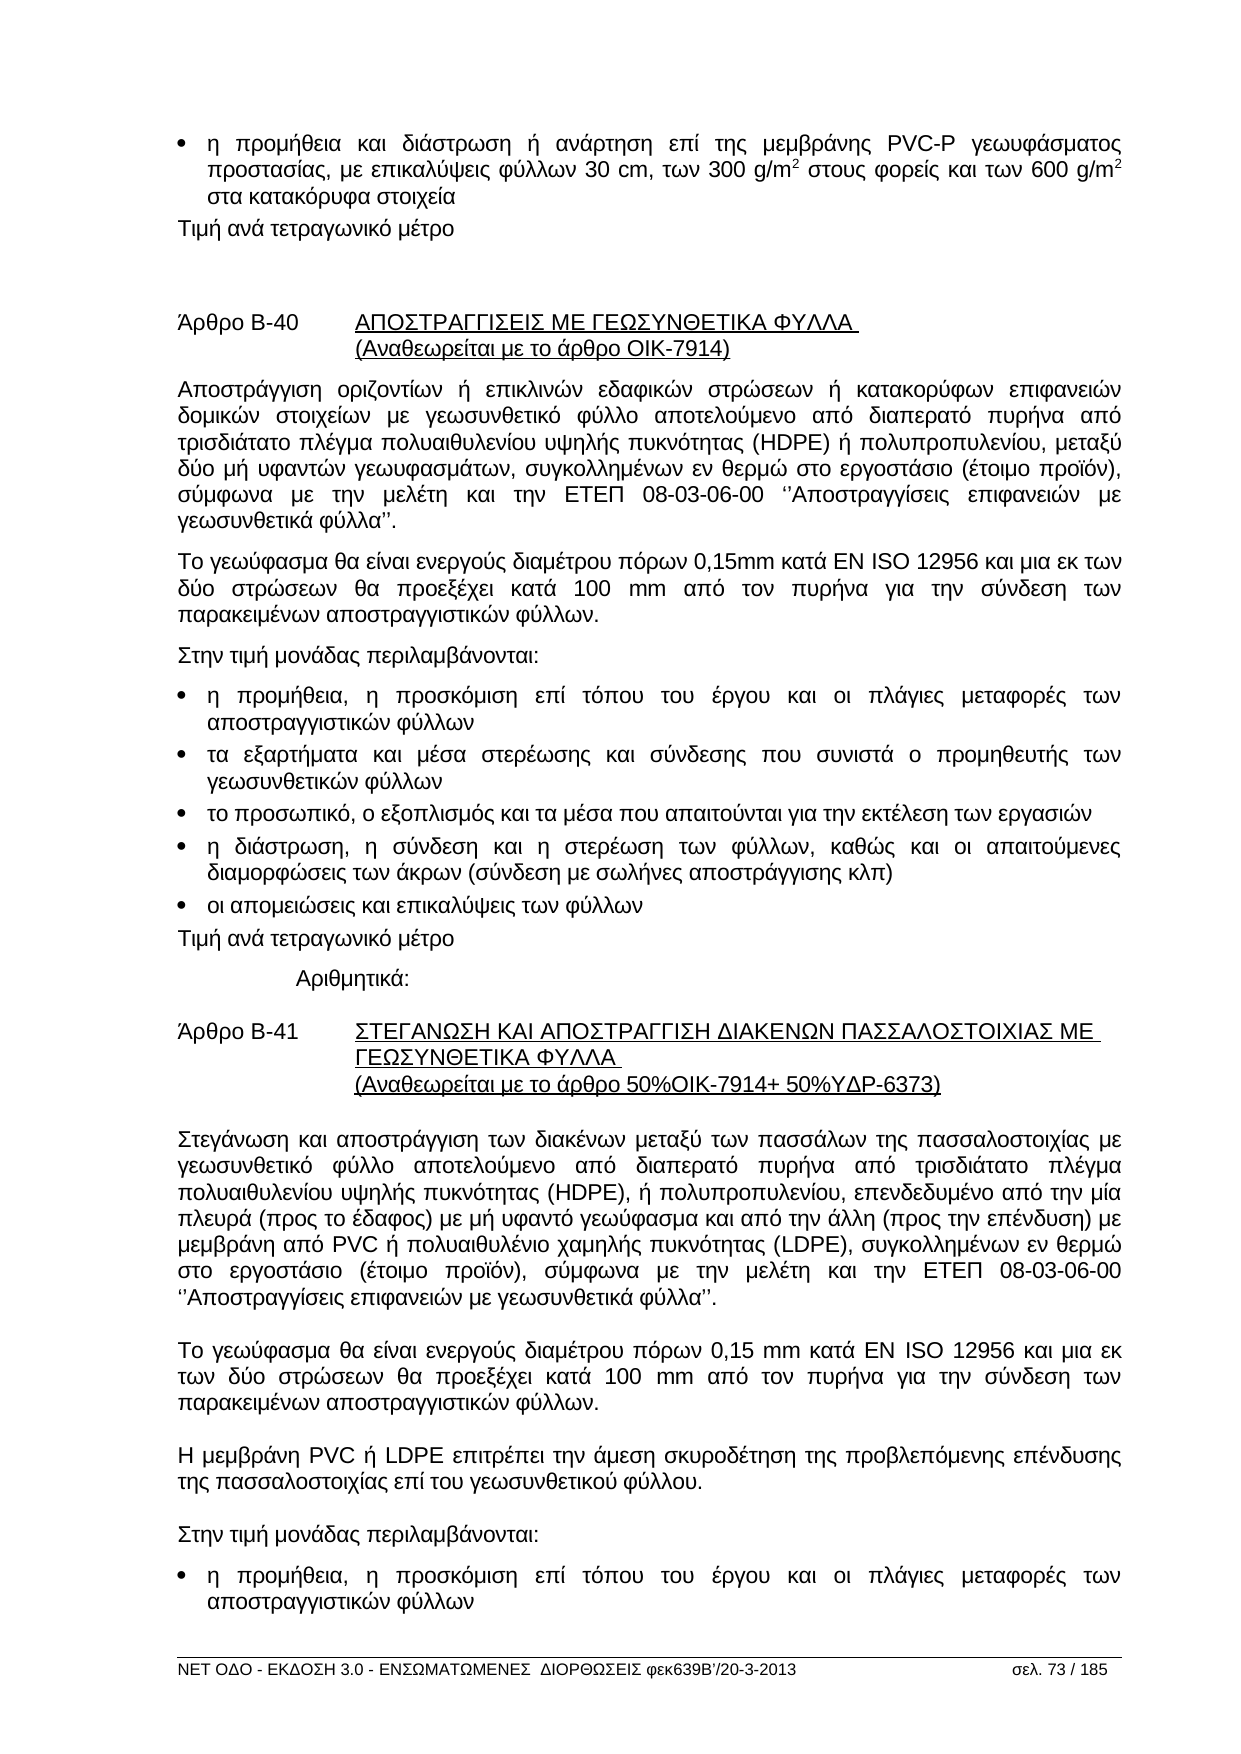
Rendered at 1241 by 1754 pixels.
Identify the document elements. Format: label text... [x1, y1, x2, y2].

text Αριθμητικά: [177, 965, 1122, 992]
subtitle Άρθρο Β-41 ΣΤΕΓΑΝΩΣΗ ΚΑΙ ΑΠΟΣΤΡΑΓΓΙΣΗ ΔΙΑΚΕΝΩΝ ΠΑΣΣΑΛΟΣΤΟΙΧΙΑΣ ΜΕ ΓΕΩΣΥΝΘΕΤΙΚΑ ΦΥΛΛΑ [177, 1018, 1122, 1071]
text (Αναθεωρείται με το άρθρο ΟΙΚ-7914) [355, 335, 1122, 361]
list το προσωπικό, ο εξοπλισμός και τα μέσα που απαιτούνται για την εκτέλεση των εργασιών [177, 800, 1122, 827]
list τα εξαρτήματα και μέσα στερέωσης και σύνδεσης που συνιστά ο προμηθευτής των γεωσυνθετικών φύλλων [177, 741, 1122, 794]
list η προμήθεια, η προσκόμιση επί τόπου του έργου και οι πλάγιες μεταφορές των αποστραγγιστικών φύλλων [177, 1562, 1122, 1614]
text Η μεμβράνη PVC ή LDPE επιτρέπει την άμεση σκυροδέτηση της προβλεπόμενης επένδυσης της πασσαλοστοιχίας επί του γεωσυνθετικού φύλλου. [177, 1442, 1122, 1495]
list η προμήθεια και διάστρωση ή ανάρτηση επί της μεμβράνης PVC-P γεωυφάσματος προστασίας, με επικαλύψεις φύλλων , των 300 g/m2 στους φορείς και των 600 g/m2 στα κατακόρυφα στοιχεία [177, 130, 1122, 209]
text Το γεωύφασμα θα είναι ενεργούς διαμέτρου πόρων 0,15mm κατά ΕΝ ISO 12956 και μια εκ των δύο στρώσεων θα προεξέχει κατά από τον πυρήνα για την σύνδεση των παρακειμένων αποστραγγιστικών φύλλων. [177, 548, 1122, 627]
text Στεγάνωση και αποστράγγιση των διακένων μεταξύ των πασσάλων της πασσαλοστοιχίας με γεωσυνθετικό φύλλο αποτελούμενο από διαπερατό πυρήνα από τρισδιάτατο πλέγμα πολυαιθυλενίου υψηλής πυκνότητας (HDPE), ή πολυπροπυλενίου, επενδεδυμένο από την μία πλευρά (προς το έδαφος) με μή υφαντό γεωύφασμα και από την άλλη (προς την επένδυση) με μεμβράνη από PVC ή πολυαιθυλένιο χαμηλής πυκνότητας (LDPE), συγκολλημένων εν θερμώ στο εργοστάσιο (έτοιμο προϊόν), σύμφωνα με την μελέτη και την ΕΤΕΠ 08-03-06-00 ‘’Αποστραγγίσεις επιφανειών με γεωσυνθετικά φύλλα’’. [177, 1126, 1122, 1310]
text Το γεωύφασμα θα είναι ενεργούς διαμέτρου πόρων κατά ΕΝ ISO 12956 και μια εκ των δύο στρώσεων θα προεξέχει κατά από τον πυρήνα για την σύνδεση των παρακειμένων αποστραγγιστικών φύλλων. [177, 1337, 1122, 1416]
text (Αναθεωρείται με το άρθρο 50%OIK-7914+ 50%ΥΔΡ-6373) [207, 1071, 1122, 1097]
subtitle Άρθρο Β-40 ΑΠΟΣΤΡΑΓΓΙΣΕΙΣ ΜΕ ΓΕΩΣΥΝΘΕΤΙΚΑ ΦΥΛΛΑ [177, 309, 1122, 335]
list η διάστρωση, η σύνδεση και η στερέωση των φύλλων, καθώς και οι απαιτούμενες διαμορφώσεις των άκρων (σύνδεση με σωλήνες αποστράγγισης κλπ) [177, 833, 1122, 886]
text Τιμή ανά τετραγωνικό μέτρο [177, 924, 1122, 951]
text Στην τιμή μονάδας περιλαμβάνονται: [177, 1521, 1122, 1547]
list οι απομειώσεις και επικαλύψεις των φύλλων [177, 892, 1122, 918]
text Τιμή ανά τετραγωνικό μέτρο [177, 215, 1122, 242]
text Στην τιμή μονάδας περιλαμβάνονται: [177, 642, 1122, 668]
list η προμήθεια, η προσκόμιση επί τόπου του έργου και οι πλάγιες μεταφορές των αποστραγγιστικών φύλλων [177, 682, 1122, 735]
text Αποστράγγιση οριζοντίων ή επικλινών εδαφικών στρώσεων ή κατακορύφων επιφανειών δομικών στοιχείων με γεωσυνθετικό φύλλο αποτελούμενο από διαπερατό πυρήνα από τρισδιάτατο πλέγμα πολυαιθυλενίου υψηλής πυκνότητας (HDPE) ή πολυπροπυλενίου, μεταξύ δύο μή υφαντών γεωυφασμάτων, συγκολλημένων εν θερμώ στο εργοστάσιο (έτοιμο προϊόν), σύμφωνα με την μελέτη και την ΕΤΕΠ 08-03-06-00 ‘’Αποστραγγίσεις επιφανειών με γεωσυνθετικά φύλλα’’. [177, 376, 1122, 534]
